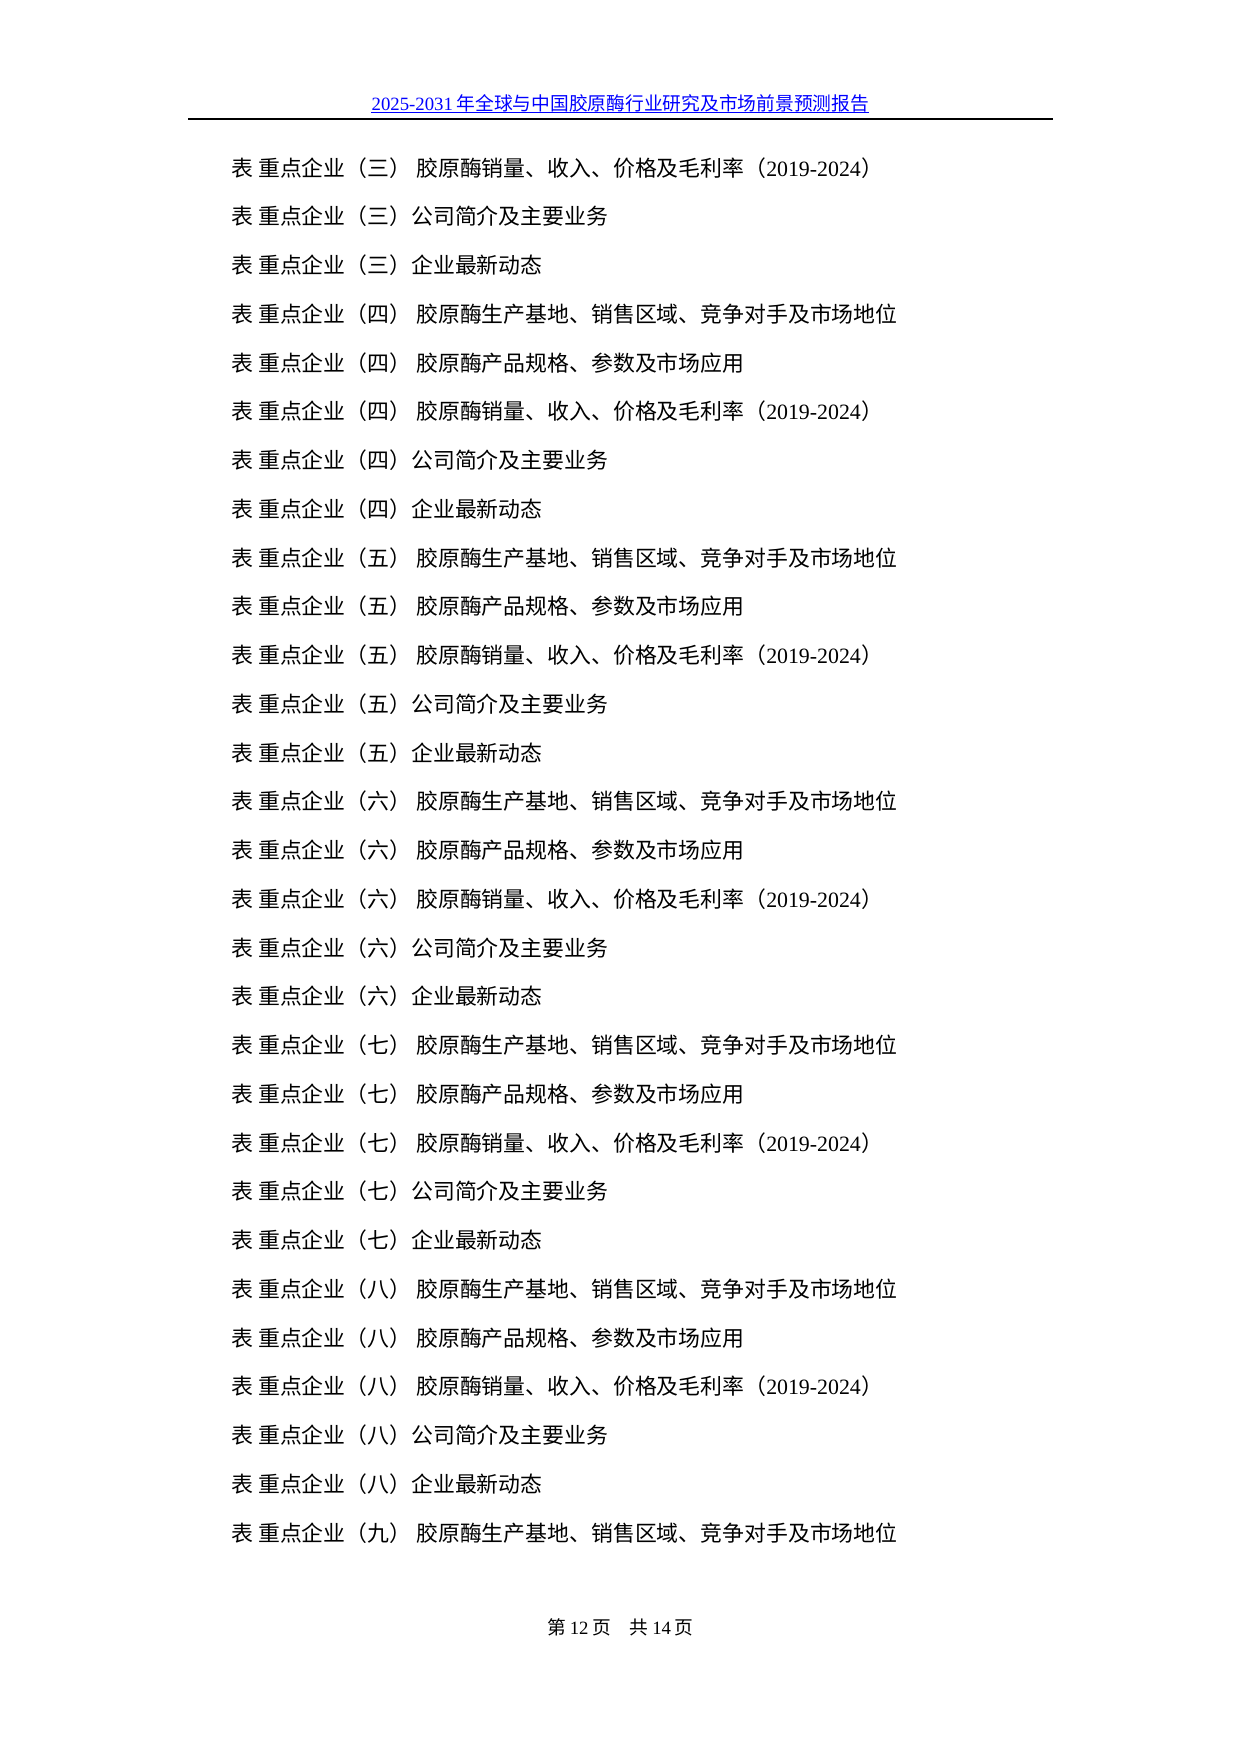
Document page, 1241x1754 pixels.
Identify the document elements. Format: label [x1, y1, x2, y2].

text [187, 150, 1053, 1548]
